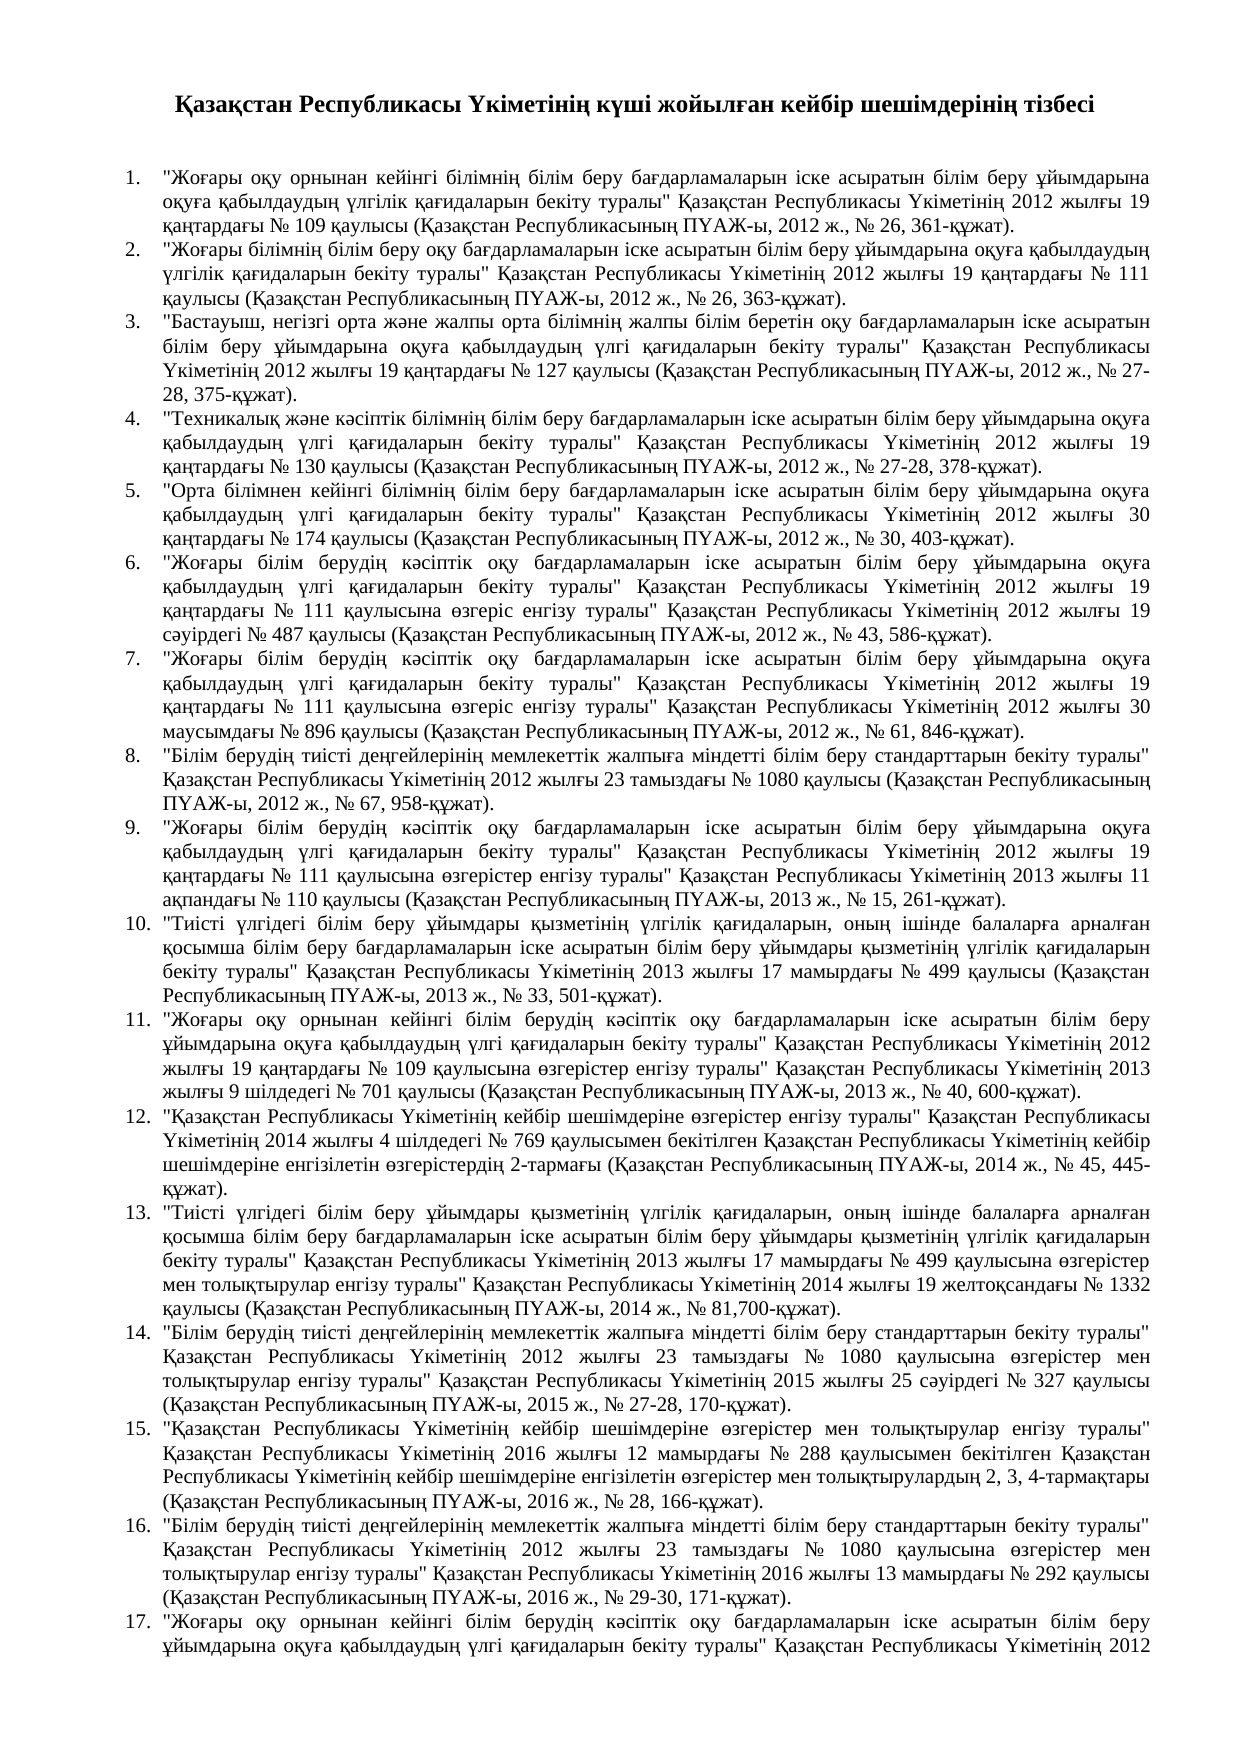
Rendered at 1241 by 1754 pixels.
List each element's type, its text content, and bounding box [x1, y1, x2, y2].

text Қазақстан Республикасы Үкіметінің күші жойылған кейбір шешімдерінің тізбесі [118, 89, 1152, 117]
list "Білім берудің тиісті деңгейлерінің мемлекеттік жалпыға міндетті білім беру стандарттарын бекіту туралы" Қазақстан Республикасы Үкіметінің 2012 жылғы 23 тамыздағы № 1080 қаулысы (Қазақстан Республикасының ПҮАЖ-ы, 2012 ж., № 67, 958-құжат). [125, 743, 1152, 815]
list "Жоғары білімнің білім беру оқу бағдарламаларын іске асыратын білім беру ұйымдарына оқуға қабылдаудың үлгілік қағидаларын бекіту туралы" Қазақстан Республикасы Үкіметінің 2012 жылғы 19 қаңтардағы № 111 қаулысы (Қазақстан Республикасының ПҮАЖ-ы, 2012 ж., № 26, 363-құжат). [125, 237, 1152, 309]
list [125, 1609, 1152, 1657]
list "Жоғары білім берудің кәсіптік оқу бағдарламаларын іске асыратын білім беру ұйымдарына оқуға қабылдаудың үлгі қағидаларын бекіту туралы" Қазақстан Республикасы Үкіметінің 2012 жылғы 19 қаңтардағы № 111 қаулысына өзгерістер енгізу туралы" Қазақстан Республикасы Үкіметінің 2013 жылғы 11 ақпандағы № 110 қаулысы (Қазақстан Республикасының ПҮАЖ-ы, 2013 ж., № 15, 261-құжат). [125, 815, 1152, 911]
list "Қазақстан Республикасы Үкіметінің кейбір шешімдеріне өзгерістер енгізу туралы" Қазақстан Республикасы Үкіметінің 2014 жылғы 4 шілдедегі № 769 қаулысымен бекітілген Қазақстан Республикасы Үкіметінің кейбір шешімдеріне енгізілетін өзгерістердің 2-тармағы (Қазақстан Республикасының ПҮАЖ-ы, 2014 ж., № 45, 445-құжат). [125, 1103, 1152, 1200]
list "Жоғары білім берудің кәсіптік оқу бағдарламаларын іске асыратын білім беру ұйымдарына оқуға қабылдаудың үлгі қағидаларын бекіту туралы" Қазақстан Республикасы Үкіметінің 2012 жылғы 19 қаңтардағы № 111 қаулысына өзгеріс енгізу туралы" Қазақстан Республикасы Үкіметінің 2012 жылғы 19 сәуірдегі № 487 қаулысы (Қазақстан Республикасының ПҮАЖ-ы, 2012 ж., № 43, 586-құжат). [125, 550, 1152, 646]
list "Бастауыш, негізгі орта және жалпы орта білімнің жалпы білім беретін оқу бағдарламаларын іске асыратын білім беру ұйымдарына оқуға қабылдаудың үлгі қағидаларын бекіту туралы" Қазақстан Республикасы Үкіметінің 2012 жылғы 19 қаңтардағы № 127 қаулысы (Қазақстан Республикасының ПҮАЖ-ы, 2012 ж., № 27-28, 375-құжат). [125, 309, 1152, 406]
list "Орта білімнен кейінгі білімнің білім беру бағдарламаларын іске асыратын білім беру ұйымдарына оқуға қабылдаудың үлгі қағидаларын бекіту туралы" Қазақстан Республикасы Үкіметінің 2012 жылғы 30 қаңтардағы № 174 қаулысы (Қазақстан Республикасының ПҮАЖ-ы, 2012 ж., № 30, 403-құжат). [125, 478, 1152, 550]
list "Білім берудің тиісті деңгейлерінің мемлекеттік жалпыға міндетті білім беру стандарттарын бекіту туралы" Қазақстан Республикасы Үкіметінің 2012 жылғы 23 тамыздағы № 1080 қаулысына өзгерістер мен толықтырулар енгізу туралы" Қазақстан Республикасы Үкіметінің 2015 жылғы 25 сәуірдегі № 327 қаулысы (Қазақстан Республикасының ПҮАЖ-ы, 2015 ж., № 27-28, 170-құжат). [125, 1320, 1152, 1416]
list "Білім берудің тиісті деңгейлерінің мемлекеттік жалпыға міндетті білім беру стандарттарын бекіту туралы" Қазақстан Республикасы Үкіметінің 2012 жылғы 23 тамыздағы № 1080 қаулысына өзгерістер мен толықтырулар енгізу туралы" Қазақстан Республикасы Үкіметінің 2016 жылғы 13 мамырдағы № 292 қаулысы (Қазақстан Республикасының ПҮАЖ-ы, 2016 ж., № 29-30, 171-құжат). [125, 1513, 1152, 1609]
list "Жоғары оқу орнынан кейінгі білім берудің кәсіптік оқу бағдарламаларын іске асыратын білім беру ұйымдарына оқуға қабылдаудың үлгі қағидаларын бекіту туралы" Қазақстан Республикасы Үкіметінің 2012 жылғы 19 қаңтардағы № 109 қаулысына өзгерістер енгізу туралы" Қазақстан Республикасы Үкіметінің 2013 жылғы 9 шілдедегі № 701 қаулысы (Қазақстан Республикасының ПҮАЖ-ы, 2013 ж., № 40, 600-құжат). [125, 1007, 1152, 1103]
list "Техникалық және кәсіптік білімнің білім беру бағдарламаларын іске асыратын білім беру ұйымдарына оқуға қабылдаудың үлгі қағидаларын бекіту туралы" Қазақстан Республикасы Үкіметінің 2012 жылғы 19 қаңтардағы № 130 қаулысы (Қазақстан Республикасының ПҮАЖ-ы, 2012 ж., № 27-28, 378-құжат). [125, 406, 1152, 478]
list "Қазақстан Республикасы Үкіметінің кейбір шешімдеріне өзгерістер мен толықтырулар енгізу туралы" Қазақстан Республикасы Үкіметінің 2016 жылғы 12 мамырдағы № 288 қаулысымен бекітілген Қазақстан Республикасы Үкіметінің кейбір шешімдеріне енгізілетін өзгерістер мен толықтырулардың 2, 3, 4-тармақтары (Қазақстан Республикасының ПҮАЖ-ы, 2016 ж., № 28, 166-құжат). [125, 1416, 1152, 1513]
list "Жоғары оқу орнынан кейінгі білімнің білім беру бағдарламаларын іске асыратын білім беру ұйымдарына оқуға қабылдаудың үлгілік қағидаларын бекіту туралы" Қазақстан Республикасы Үкіметінің 2012 жылғы 19 қаңтардағы № 109 қаулысы (Қазақстан Республикасының ПҮАЖ-ы, 2012 ж., № 26, 361-құжат). [125, 165, 1152, 237]
list "Тиісті үлгідегі білім беру ұйымдары қызметінің үлгілік қағидаларын, оның ішінде балаларға арналған қосымша білім беру бағдарламаларын іске асыратын білім беру ұйымдары қызметінің үлгілік қағидаларын бекіту туралы" Қазақстан Республикасы Үкіметінің 2013 жылғы 17 мамырдағы № 499 қаулысы (Қазақстан Республикасының ПҮАЖ-ы, 2013 ж., № 33, 501-құжат). [125, 911, 1152, 1007]
list "Жоғары білім берудің кәсіптік оқу бағдарламаларын іске асыратын білім беру ұйымдарына оқуға қабылдаудың үлгі қағидаларын бекіту туралы" Қазақстан Республикасы Үкіметінің 2012 жылғы 19 қаңтардағы № 111 қаулысына өзгеріс енгізу туралы" Қазақстан Республикасы Үкіметінің 2012 жылғы 30 маусымдағы № 896 қаулысы (Қазақстан Республикасының ПҮАЖ-ы, 2012 ж., № 61, 846-құжат). [125, 646, 1152, 743]
list "Тиісті үлгідегі білім беру ұйымдары қызметінің үлгілік қағидаларын, оның ішінде балаларға арналған қосымша білім беру бағдарламаларын іске асыратын білім беру ұйымдары қызметінің үлгілік қағидаларын бекіту туралы" Қазақстан Республикасы Үкіметінің 2013 жылғы 17 мамырдағы № 499 қаулысына өзгерістер мен толықтырулар енгізу туралы" Қазақстан Республикасы Үкіметінің 2014 жылғы 19 желтоқсандағы № 1332 қаулысы (Қазақстан Республикасының ПҮАЖ-ы, 2014 ж., № 81,700-құжат). [125, 1200, 1152, 1320]
